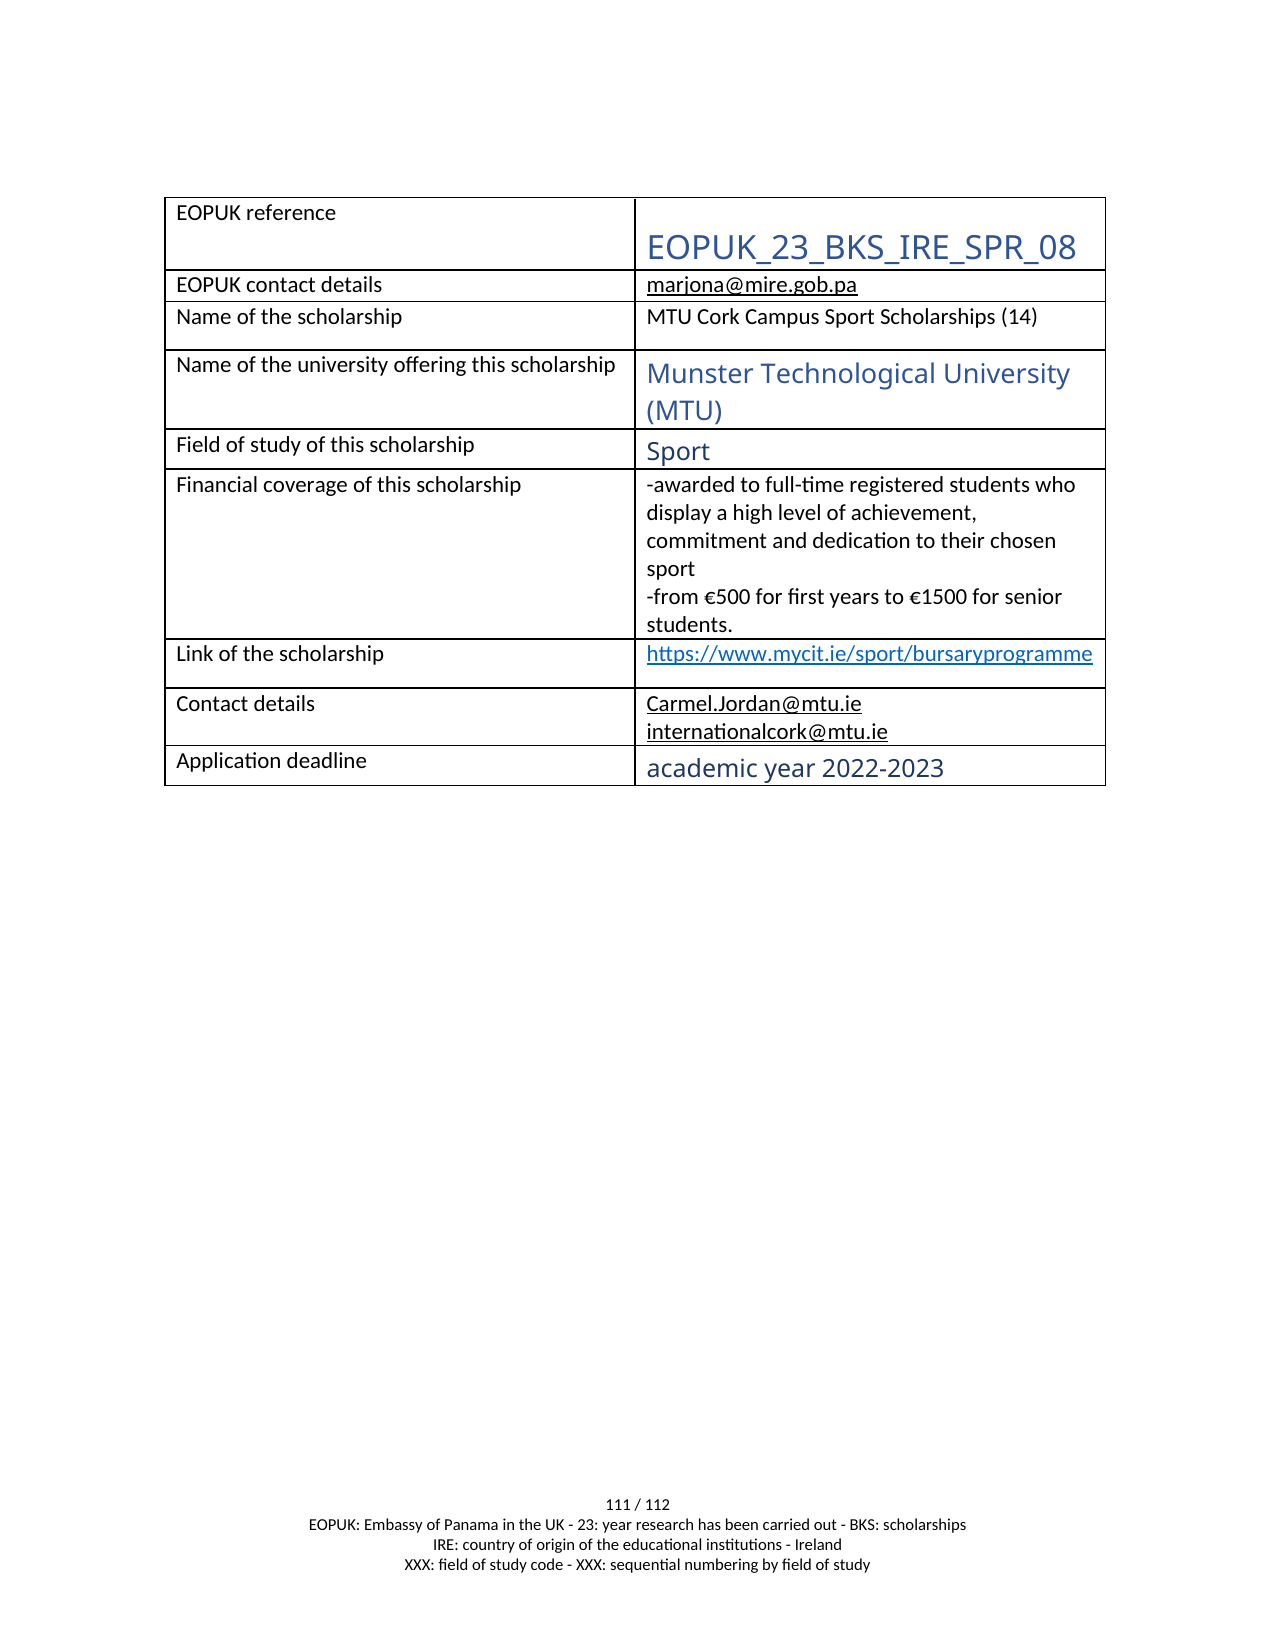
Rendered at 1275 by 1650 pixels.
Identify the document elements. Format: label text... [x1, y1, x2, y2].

table_cell Munster Technological University (MTU) [636, 351, 1105, 428]
table_cell EOPUK contact details [166, 271, 634, 301]
table_cell MTU Cork Campus Sport Scholarships (14) [636, 302, 1105, 349]
table_cell https://www.mycit.ie/sport/bursaryprogramme [636, 640, 1105, 687]
table_cell Application deadline [166, 746, 634, 784]
table_cell Sport [636, 430, 1105, 468]
table_cell Link of the scholarship [166, 640, 634, 687]
table_cell academic year 2022-2023 [636, 746, 1105, 784]
table_cell Carmel.Jordan@mtu.ie internationalcork@mtu.ie [636, 689, 1105, 745]
table_cell -awarded to full-time registered students who display a high level of achievement, commitment and dedication to their chosen sport -from €500 for first years to €1500 for senior students. [636, 470, 1105, 638]
table_cell marjona@mire.gob.pa [636, 271, 1105, 301]
table_cell Field of study of this scholarship [166, 430, 634, 468]
table_cell Contact details [166, 689, 634, 745]
table_header EOPUK reference [166, 198, 635, 269]
table_cell Name of the scholarship [166, 302, 634, 349]
table_header EOPUK_23_BKS_IRE_SPR_08 [636, 198, 1105, 269]
table_cell Name of the university offering this scholarship [166, 351, 634, 428]
table_cell Financial coverage of this scholarship [166, 470, 634, 638]
